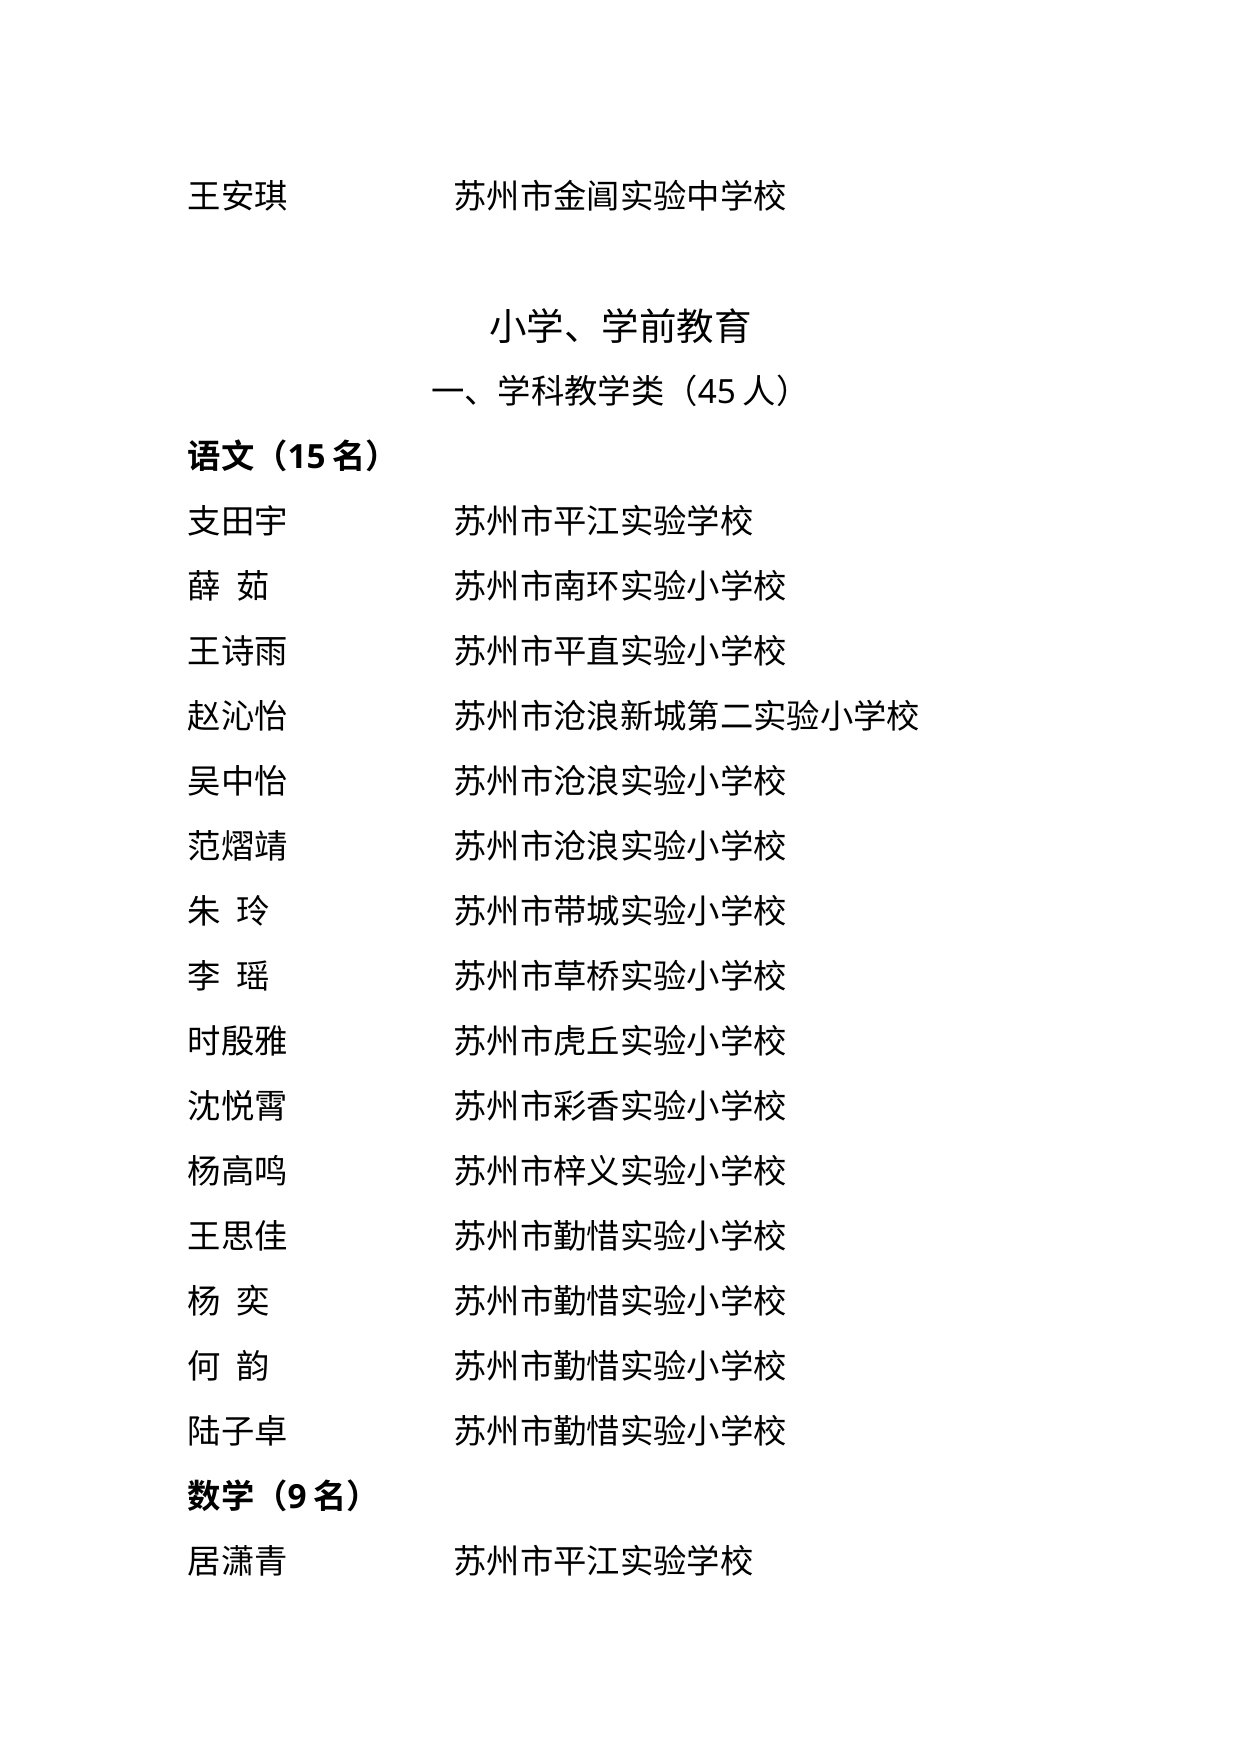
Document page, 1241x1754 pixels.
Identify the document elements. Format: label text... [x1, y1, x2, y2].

text 何 韵 苏州市勤惜实验小学校 [187, 1332, 1053, 1397]
text 王思佳 苏州市勤惜实验小学校 [187, 1202, 1053, 1267]
list 一、学科教学类（45人） [187, 357, 1053, 422]
text 范熠靖 苏州市沧浪实验小学校 [187, 812, 1053, 877]
text 居潇青 苏州市平江实验学校 [187, 1527, 1053, 1592]
text 沈悦霄 苏州市彩香实验小学校 [187, 1072, 1053, 1137]
text 薛 茹 苏州市南环实验小学校 [187, 552, 1053, 617]
text 小学、学前教育 [187, 292, 1053, 357]
text 数学（9名） [187, 1462, 1053, 1527]
text 支田宇 苏州市平江实验学校 [187, 487, 1053, 552]
text 李 瑶 苏州市草桥实验小学校 [187, 942, 1053, 1007]
text 王安琪 苏州市金阊实验中学校 [187, 162, 1053, 227]
text 语文（15名） [187, 422, 1053, 487]
text 杨高鸣 苏州市梓义实验小学校 [187, 1137, 1053, 1202]
text 吴中怡 苏州市沧浪实验小学校 [187, 747, 1053, 812]
text 赵沁怡 苏州市沧浪新城第二实验小学校 [187, 682, 1053, 747]
text 时殷雅 苏州市虎丘实验小学校 [187, 1007, 1053, 1072]
text 朱 玲 苏州市带城实验小学校 [187, 877, 1053, 942]
text 王诗雨 苏州市平直实验小学校 [187, 617, 1053, 682]
text 陆子卓 苏州市勤惜实验小学校 [187, 1397, 1053, 1462]
text 杨 奕 苏州市勤惜实验小学校 [187, 1267, 1053, 1332]
